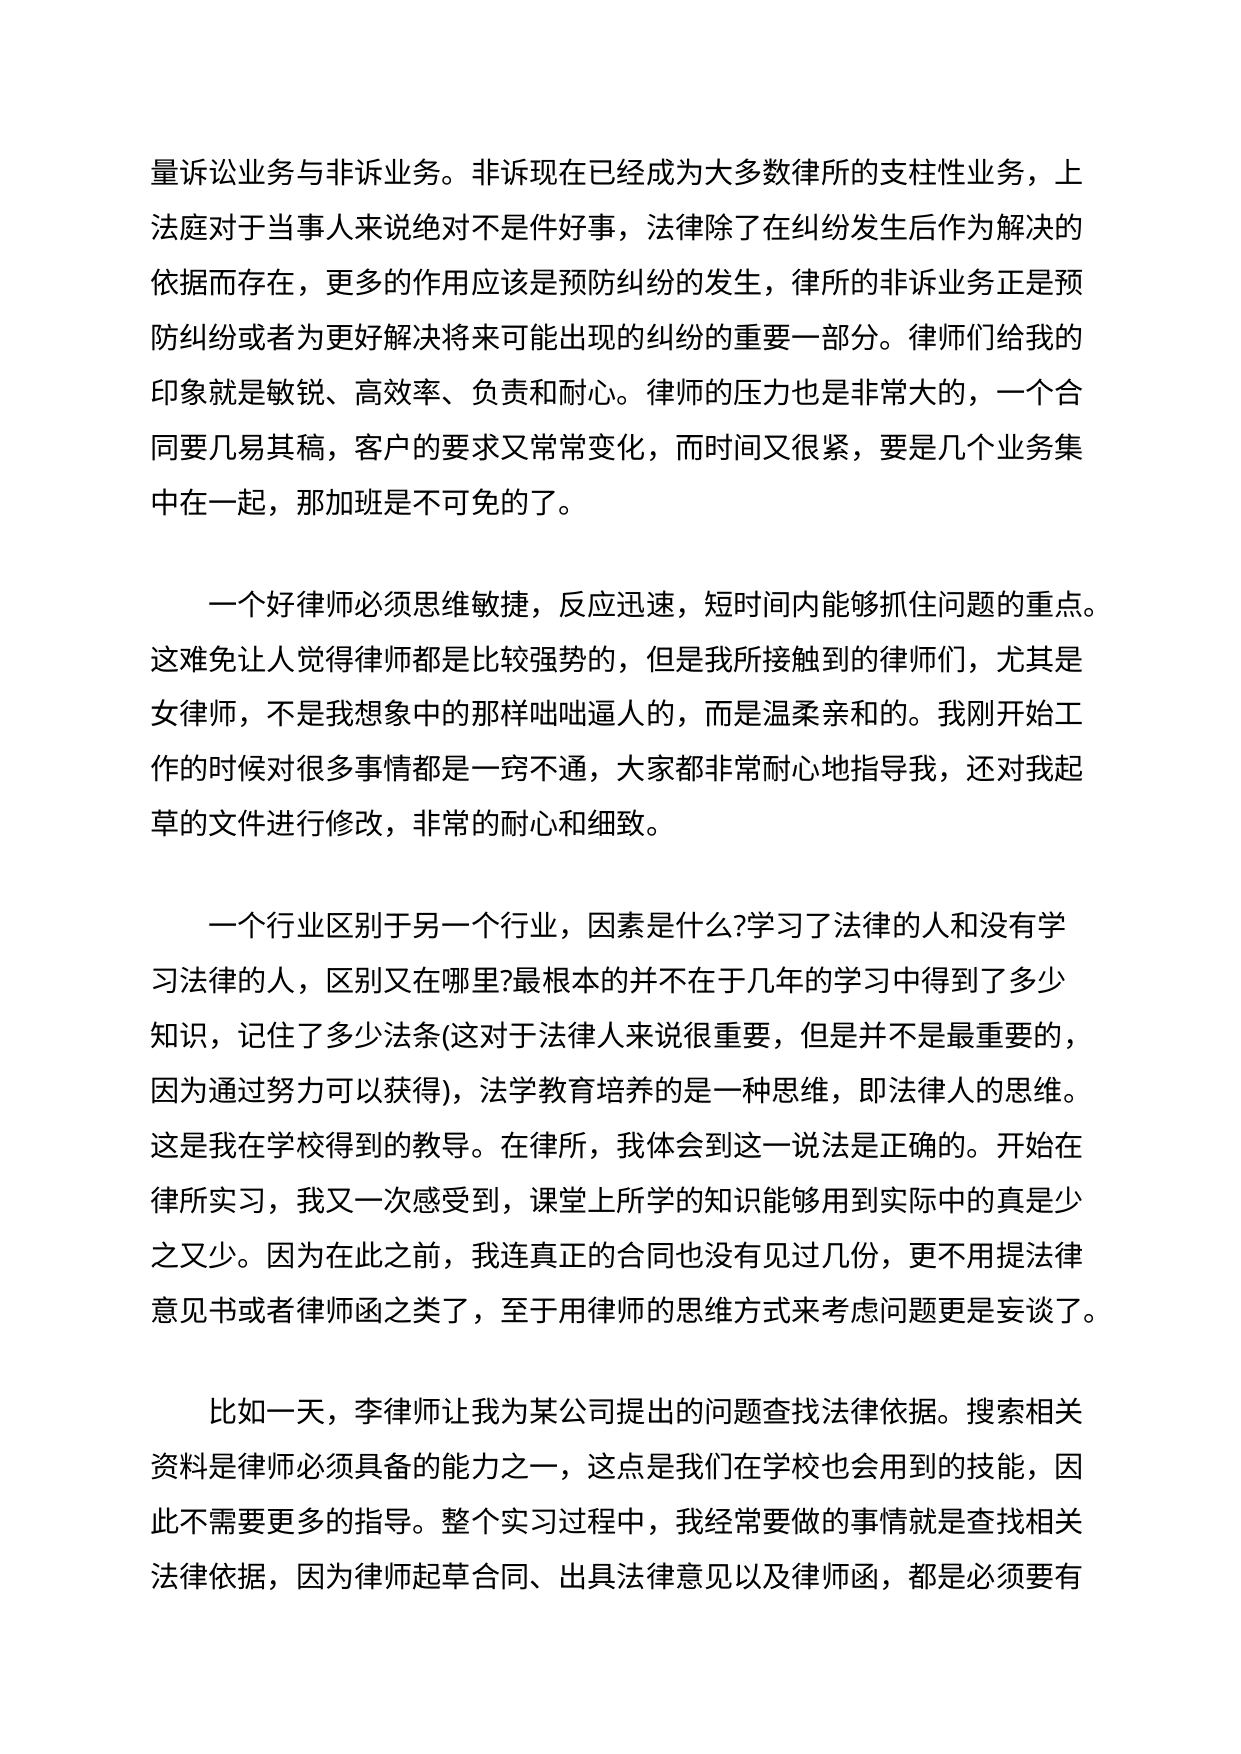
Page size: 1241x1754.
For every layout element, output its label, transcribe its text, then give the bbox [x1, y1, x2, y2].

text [150, 150, 1090, 522]
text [150, 1389, 1090, 1596]
text 一个行业区别于另一个行业，因素是什么?学习了法律的人和没有学习法律的人，区别又在哪里?最根本的并不在于几年的学习中得到了多少知识，记住了多少法条(这对于法律人来说很重要，但是并不是最重要的，因为通过努力可以获得)，法学教育培养的是一种思维，即法律人的思维。这是我在学校得到的教导。在律所，我体会到这一说法是正确的。开始在律所实习，我又一次感受到，课堂上所学的知识能够用到实际中的真是少之又少。因为在此之前，我连真正的合同也没有见过几份，更不用提法律意见书或者律师函之类了，至于用律师的思维方式来考虑问题更是妄谈了。 [150, 902, 1090, 1329]
text 一个好律师必须思维敏捷，反应迅速，短时间内能够抓住问题的重点。这难免让人觉得律师都是比较强势的，但是我所接触到的律师们，尤其是女律师，不是我想象中的那样咄咄逼人的，而是温柔亲和的。我刚开始工作的时候对很多事情都是一窍不通，大家都非常耐心地指导我，还对我起草的文件进行修改，非常的耐心和细致。 [150, 581, 1090, 843]
